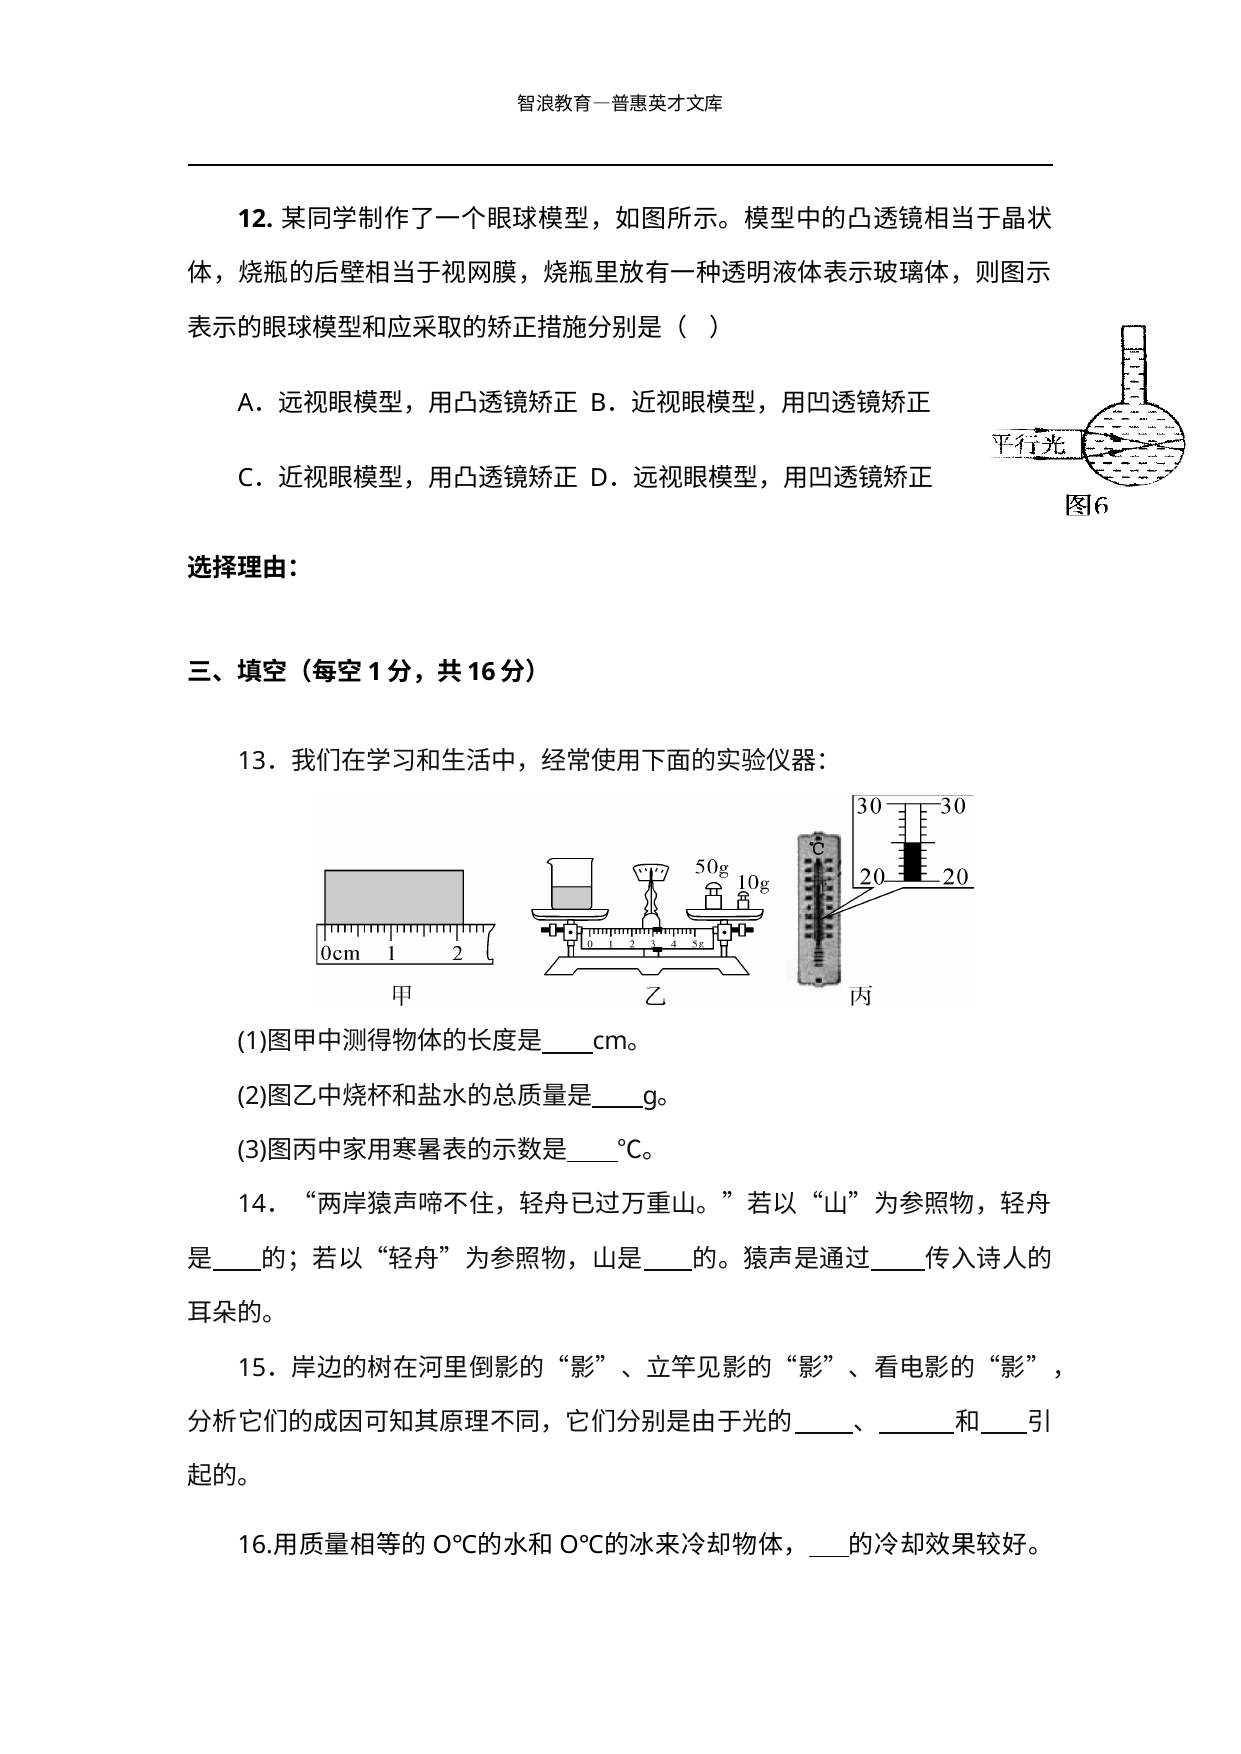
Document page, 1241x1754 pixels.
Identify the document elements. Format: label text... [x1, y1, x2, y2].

text 12. 某同学制作了一个眼球模型，如图所示。模型中的凸透镜相当于晶状体，烧瓶的后壁相当于视网膜，烧瓶里放有一种透明液体表示玻璃体，则图示表示的眼球模型和应采取的矫正措施分别是（ ） [187, 198, 1053, 343]
text (3)图丙中家用寒暑表的示数是 ℃。 [187, 1129, 1053, 1166]
text 13．我们在学习和生活中，经常使用下面的实验仪器： [187, 741, 1053, 777]
text 15．岸边的树在河里倒影的“影”、立竿见影的“影”、看电影的“影”，分析它们的成因可知其原理不同，它们分别是由于光的 、 和 引起的。 [187, 1347, 1053, 1492]
text A．远视眼模型，用凸透镜矫正 B．近视眼模型，用凹透镜矫正 [187, 382, 1053, 418]
text C．近视眼模型，用凸透镜矫正 D．远视眼模型，用凹透镜矫正 [187, 457, 1053, 494]
text (2)图乙中烧杯和盐水的总质量是 g。 [187, 1075, 1053, 1111]
picture [316, 795, 974, 1006]
text 选择理由： [187, 533, 1053, 598]
text (1)图甲中测得物体的长度是 cm。 [187, 1021, 1053, 1057]
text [187, 1510, 1053, 1575]
text 14．“两岸猿声啼不住，轻舟已过万重山。”若以“山”为参照物，轻舟是 的；若以“轻舟”为参照物，山是 的。猿声是通过 传入诗人的耳朵的。 [187, 1184, 1053, 1329]
text 三、填空（每空1分，共16分） [187, 637, 1053, 702]
